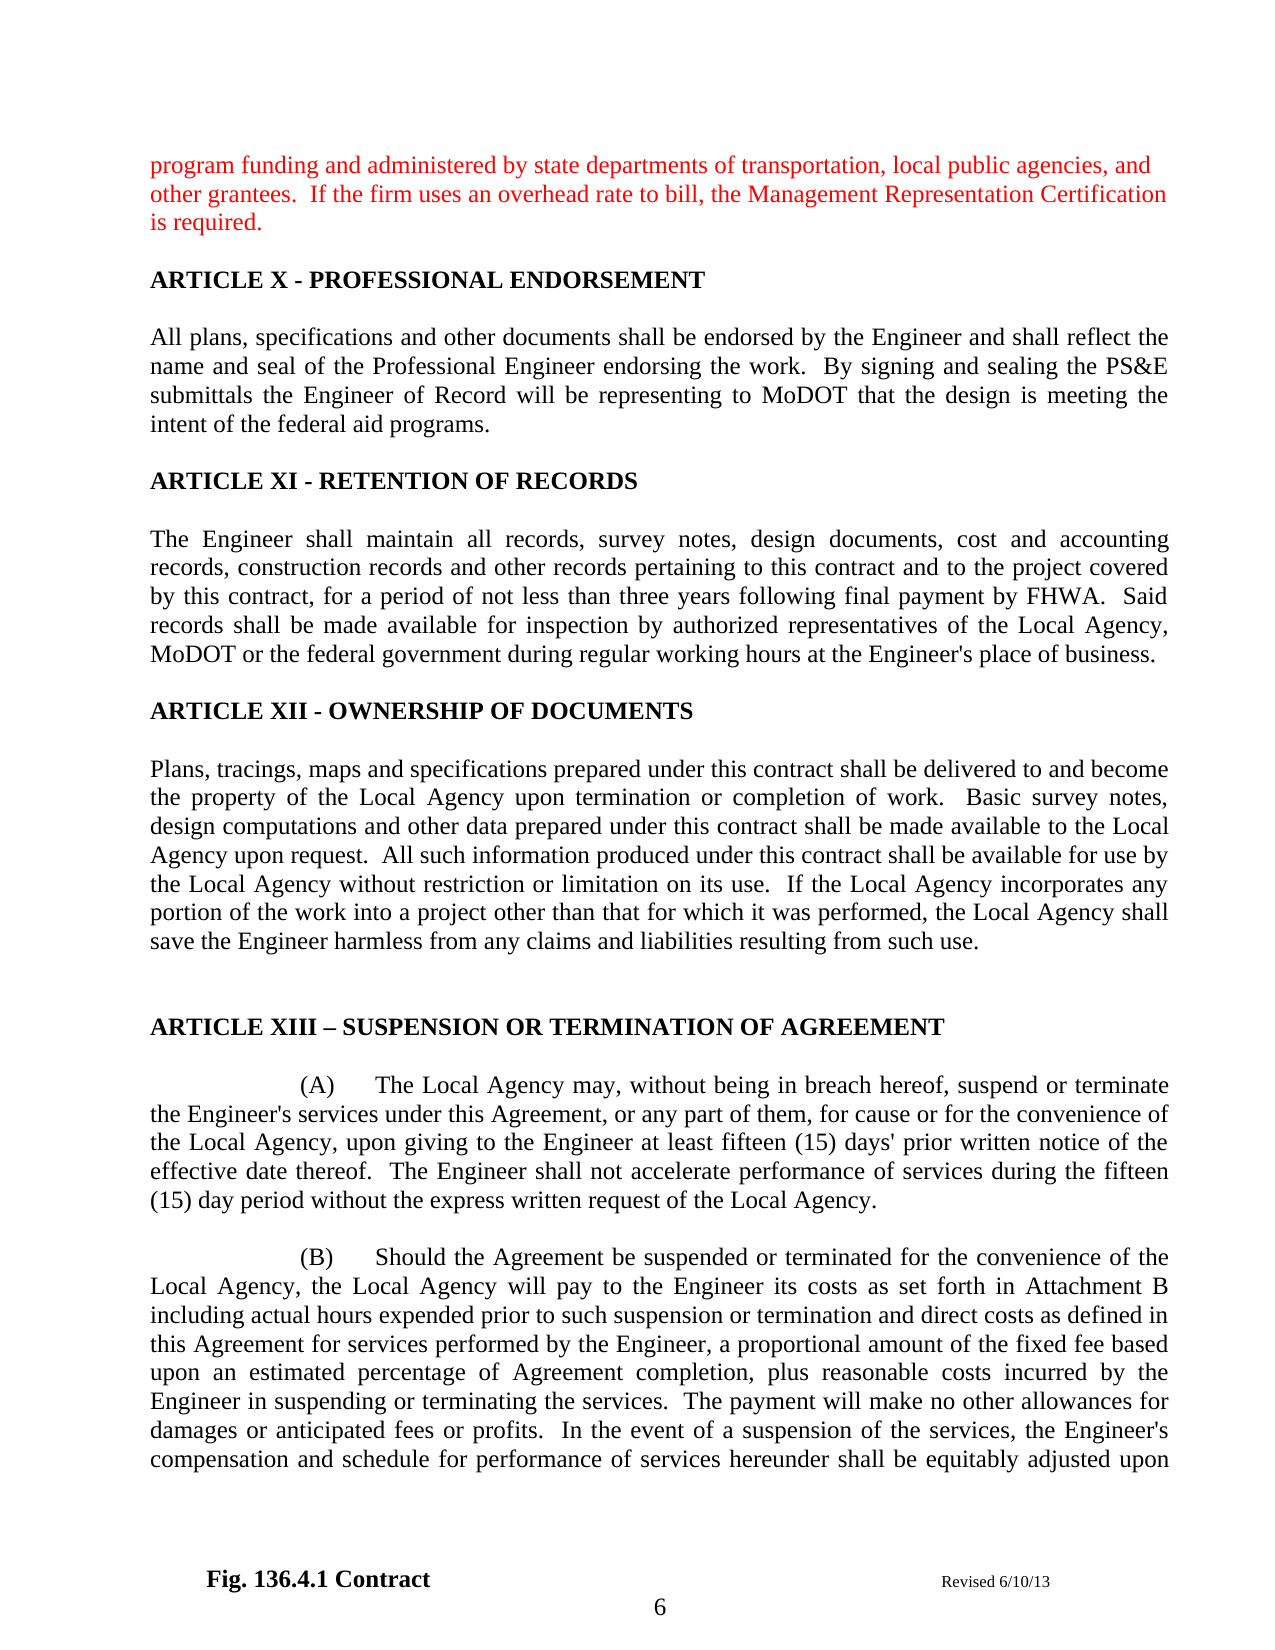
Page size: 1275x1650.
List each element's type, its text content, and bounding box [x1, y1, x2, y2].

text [150, 150, 1170, 236]
text All plans, specifications and other documents shall be endorsed by the Engineer and shall reflect the name and seal of the Professional Engineer endorsing the work. By signing and sealing the PS&E submittals the Engineer of Record will be representing to MoDOT that the design is meeting the intent of the federal aid programs. [150, 322, 1170, 437]
text The Engineer shall maintain all records, survey notes, design documents, cost and accounting records, construction records and other records pertaining to this contract and to the project covered by this contract, for a period of not less than three years following final payment by FHWA. Said records shall be made available for inspection by authorized representatives of the Local Agency, MoDOT or the federal government during regular working hours at the Engineer's place of business. [150, 524, 1170, 667]
text ARTICLE XIII – SUSPENSION OR TERMINATION OF AGREEMENT [150, 1012, 1170, 1041]
text ARTICLE XI - RETENTION OF RECORDS [150, 466, 1170, 495]
text ARTICLE X - PROFESSIONAL ENDORSEMENT [150, 265, 1170, 294]
text ARTICLE XII - OWNERSHIP OF DOCUMENTS [150, 696, 1170, 725]
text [150, 1242, 1170, 1472]
text Plans, tracings, maps and specifications prepared under this contract shall be delivered to and become the property of the Local Agency upon termination or completion of work. Basic survey notes, design computations and other data prepared under this contract shall be made available to the Local Agency upon request. All such information produced under this contract shall be available for use by the Local Agency without restriction or limitation on its use. If the Local Agency incorporates any portion of the work into a project other than that for which it was performed, the Local Agency shall save the Engineer harmless from any claims and liabilities resulting from such use. [150, 754, 1170, 955]
text (A) The Local Agency may, without being in breach hereof, suspend or terminate the Engineer's services under this Agreement, or any part of them, for cause or for the convenience of the Local Agency, upon giving to the Engineer at least fifteen (15) days' prior written notice of the effective date thereof. The Engineer shall not accelerate performance of services during the fifteen (15) day period without the express written request of the Local Agency. [150, 1070, 1170, 1214]
